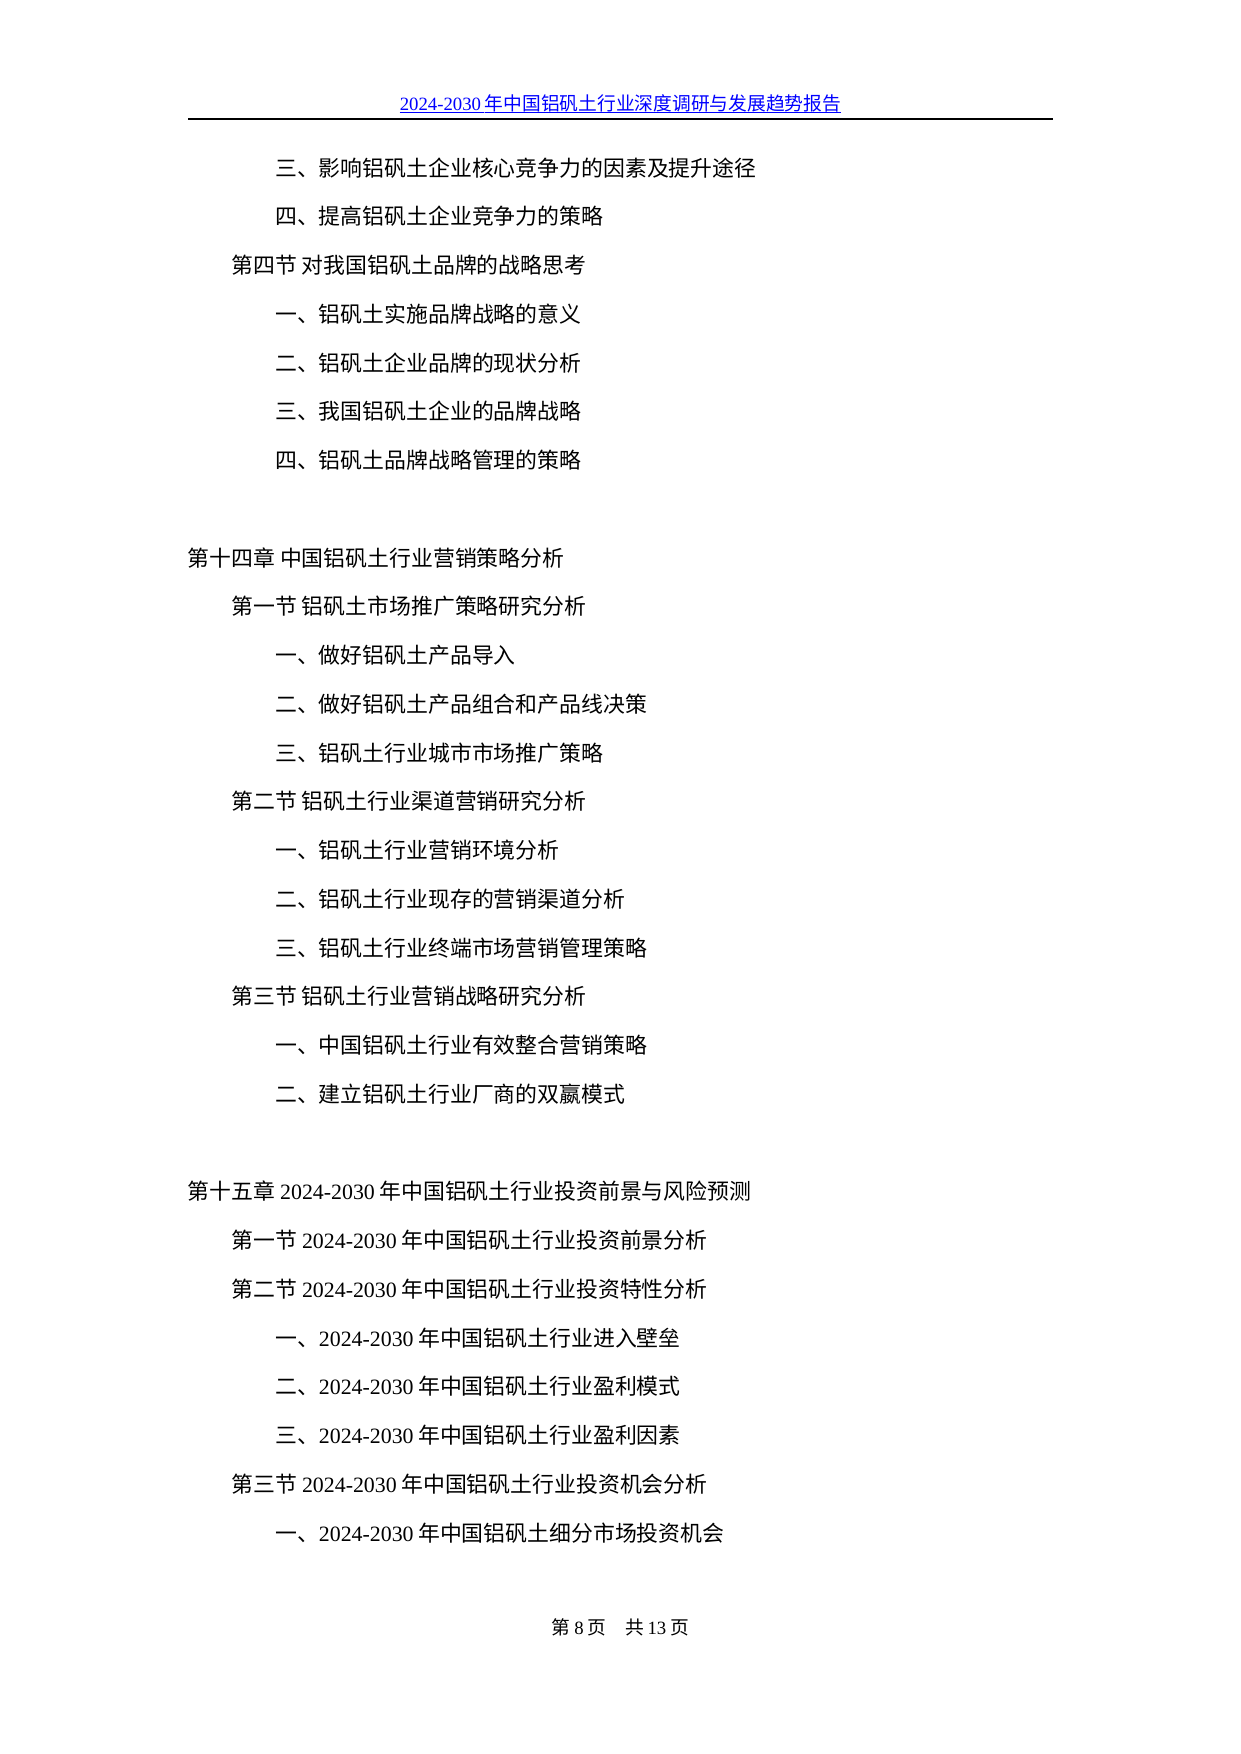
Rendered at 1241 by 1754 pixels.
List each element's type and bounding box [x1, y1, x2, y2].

text [187, 150, 1053, 1548]
